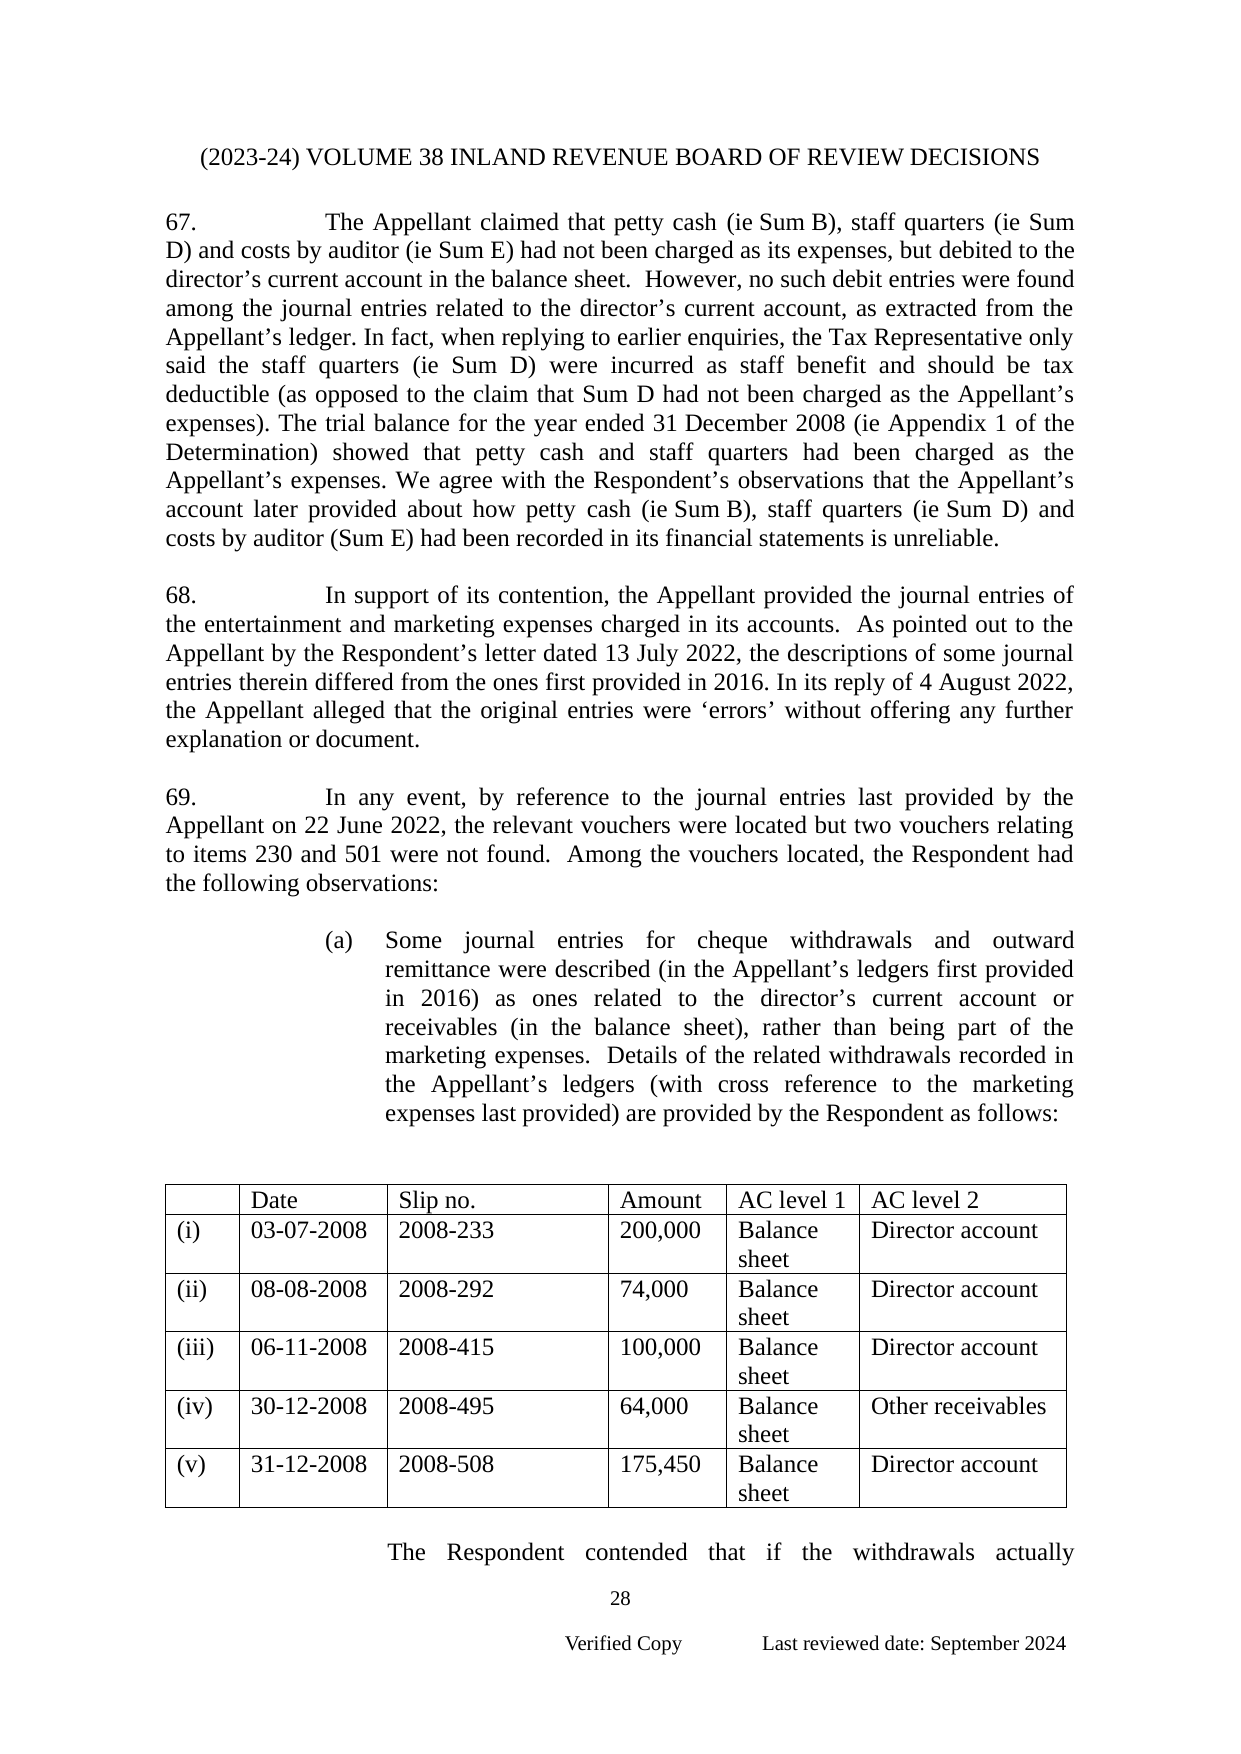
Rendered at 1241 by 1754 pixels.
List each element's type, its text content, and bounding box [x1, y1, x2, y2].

table_cell 03-07-2008 [240, 1215, 387, 1273]
table_cell Balance sheet [727, 1449, 859, 1507]
table_cell 06-11-2008 [240, 1332, 387, 1390]
table_cell Director account [860, 1274, 1066, 1331]
table_cell Balance sheet [727, 1332, 859, 1390]
table_cell 2008-233 [388, 1215, 608, 1273]
table_cell Director account [860, 1449, 1066, 1507]
table_cell (i) [166, 1215, 239, 1273]
table_header Date [240, 1185, 387, 1214]
table_cell 2008-508 [388, 1449, 608, 1507]
table_cell (ii) [166, 1274, 239, 1331]
table_cell Balance sheet [727, 1215, 859, 1273]
list In any event, by reference to the journal entries last provided by the Appellant on 22 June 2022, the relevant vouchers were located but two vouchers relating to items 230 and 501 were not found. Among the vouchers located, the Respondent had the following observations: [165, 782, 1075, 897]
table_cell (v) [166, 1449, 239, 1507]
table_header AC level 2 [860, 1185, 1066, 1214]
table_header AC level 1 [727, 1185, 859, 1214]
table_cell 31-12-2008 [240, 1449, 387, 1507]
table_header [166, 1185, 239, 1214]
table_cell 2008-415 [388, 1332, 608, 1390]
table_cell Balance sheet [727, 1391, 859, 1448]
list In support of its contention, the Appellant provided the journal entries of the entertainment and marketing expenses charged in its accounts. As pointed out to the Appellant by the Respondent’s letter dated 13 July 2022, the descriptions of some journal entries therein differed from the ones first provided in 2016. In its reply of 4 August 2022, the Appellant alleged that the original entries were ‘errors’ without offering any further explanation or document. [165, 581, 1075, 753]
table_cell 08-08-2008 [240, 1274, 387, 1331]
table_header Slip no. [388, 1185, 608, 1214]
table_cell Balance sheet [727, 1274, 859, 1331]
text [387, 1537, 1075, 1565]
table_cell (iii) [166, 1332, 239, 1390]
list The Appellant claimed that petty cash (ie Sum B), staff quarters (ie Sum D) and costs by auditor (ie Sum E) had not been charged as its expenses, but debited to the director’s current account in the balance sheet. However, no such debit entries were found among the journal entries related to the director’s current account, as extracted from the Appellant’s ledger. In fact, when replying to earlier enquiries, the Tax Representative only said the staff quarters (ie Sum D) were incurred as staff benefit and should be tax deductible (as opposed to the claim that Sum D had not been charged as the Appellant’s expenses). The trial balance for the year ended 31 December 2008 (ie Appendix 1 of the Determination) showed that petty cash and staff quarters had been charged as the Appellant’s expenses. We agree with the Respondent’s observations that the Appellant’s account later provided about how petty cash (ie Sum B), staff quarters (ie Sum D) and costs by auditor (Sum E) had been recorded in its financial statements is unreliable. [165, 207, 1075, 552]
table_cell 175,450 [609, 1449, 726, 1507]
table_cell 64,000 [609, 1391, 726, 1448]
table_cell Other receivables [860, 1391, 1066, 1448]
table_header Amount [609, 1185, 726, 1214]
table_cell Director account [860, 1215, 1066, 1273]
table_cell 200,000 [609, 1215, 726, 1273]
table_cell 2008-292 [388, 1274, 608, 1331]
table_cell 2008-495 [388, 1391, 608, 1448]
table_cell 100,000 [609, 1332, 726, 1390]
table_cell (iv) [166, 1391, 239, 1448]
list Some journal entries for cheque withdrawals and outward remittance were described (in the Appellant’s ledgers first provided in 2016) as ones related to the director’s current account or receivables (in the balance sheet), rather than being part of the marketing expenses. Details of the related withdrawals recorded in the Appellant’s ledgers (with cross reference to the marketing expenses last provided) are provided by the Respondent as follows: [325, 926, 1075, 1127]
table_cell 30-12-2008 [240, 1391, 387, 1448]
table_cell Director account [860, 1332, 1066, 1390]
table_cell 74,000 [609, 1274, 726, 1331]
